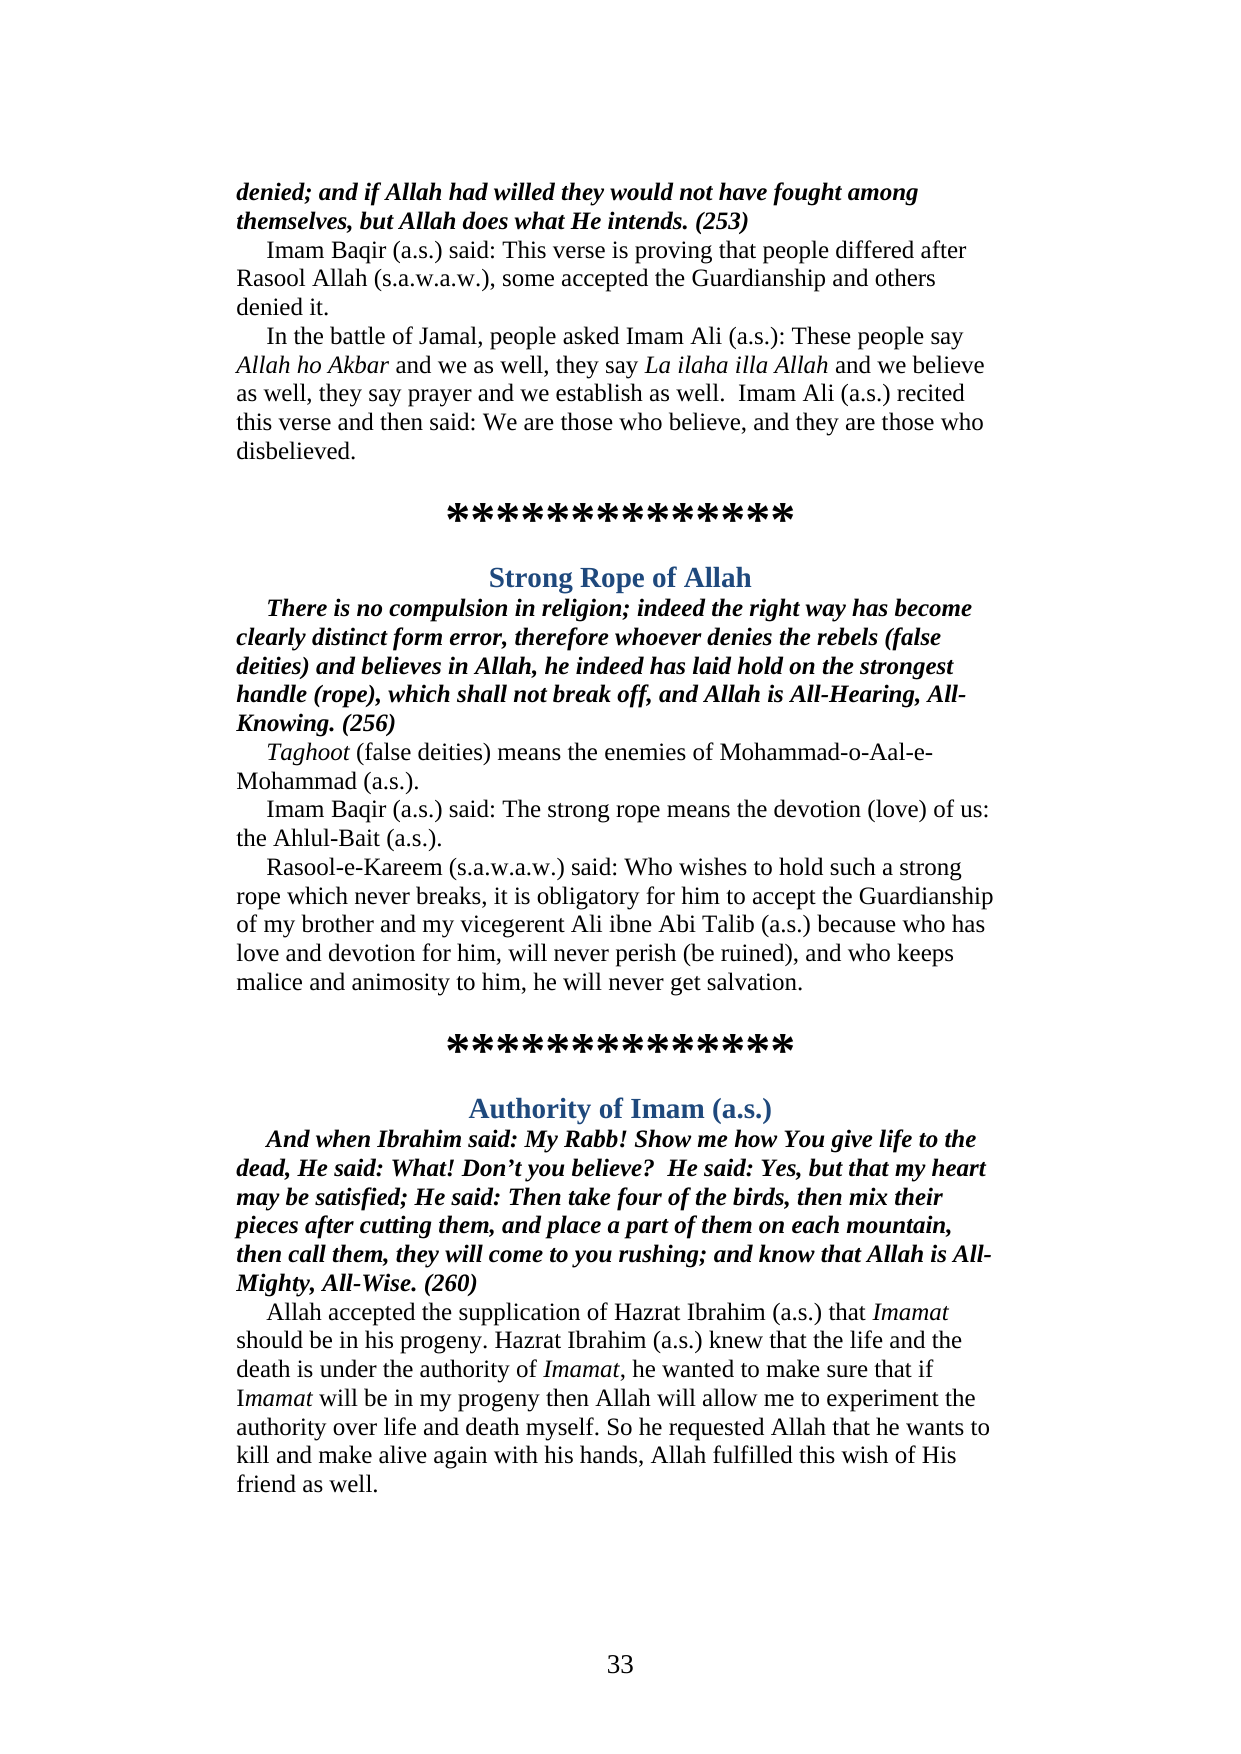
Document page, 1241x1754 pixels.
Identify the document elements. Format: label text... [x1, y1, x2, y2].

subtitle Strong Rope of Allah [236, 560, 1004, 593]
text Allah accepted the supplication of Hazrat Ibrahim (a.s.) that Imamat should be in his progeny. Hazrat Ibrahim (a.s.) knew that the life and the death is under the authority of Imamat, he wanted to make sure that if Imamat will be in my progeny then Allah will allow me to experiment the authority over life and death myself. So he requested Allah that he wants to kill and make alive again with his hands, Allah fulfilled this wish of His friend as well. [236, 1297, 1004, 1498]
text Rasool-e-Kareem (s.a.w.a.w.) said: Who wishes to hold such a strong rope which never breaks, it is obligatory for him to accept the Guardianship of my brother and my vicegerent Ali ibne Abi Talib (a.s.) because who has love and devotion for him, will never perish (be ruined), and who keeps malice and animosity to him, he will never get salvation. [236, 852, 1004, 996]
text There is no compulsion in religion; indeed the right way has become clearly distinct form error, therefore whoever denies the rebels (false deities) and believes in Allah, he indeed has laid hold on the strongest handle (rope), which shall not break off, and Allah is All-Hearing, All-Knowing. (256) [236, 593, 1004, 737]
text Taghoot (false deities) means the enemies of Mohammad-o-Aal-e-Mohammad (a.s.). [236, 737, 1004, 794]
text In the battle of Jamal, people asked Imam Ali (a.s.): These people say Allah ho Akbar and we as well, they say La ilaha illa Allah and we believe as well, they say prayer and we establish as well. Imam Ali (a.s.) recited this verse and then said: We are those who believe, and they are those who disbelieved. [236, 321, 1004, 465]
subtitle Authority of Imam (a.s.) [236, 1091, 1004, 1124]
text Imam Baqir (a.s.) said: The strong rope means the devotion (love) of us: the Ahlul-Bait (a.s.). [236, 794, 1004, 852]
text Imam Baqir (a.s.) said: This verse is proving that people differed after Rasool Allah (s.a.w.a.w.), some accepted the Guardianship and others denied it. [236, 235, 1004, 321]
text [236, 177, 1004, 235]
text ************** [236, 490, 1004, 547]
text ************** [236, 1021, 1004, 1078]
text And when Ibrahim said: My Rabb! Show me how You give life to the dead, He said: What! Don’t you believe? He said: Yes, but that my heart may be satisfied; He said: Then take four of the birds, then mix their pieces after cutting them, and place a part of them on each mountain, then call them, they will come to you rushing; and know that Allah is All-Mighty, All-Wise. (260) [236, 1124, 1004, 1297]
